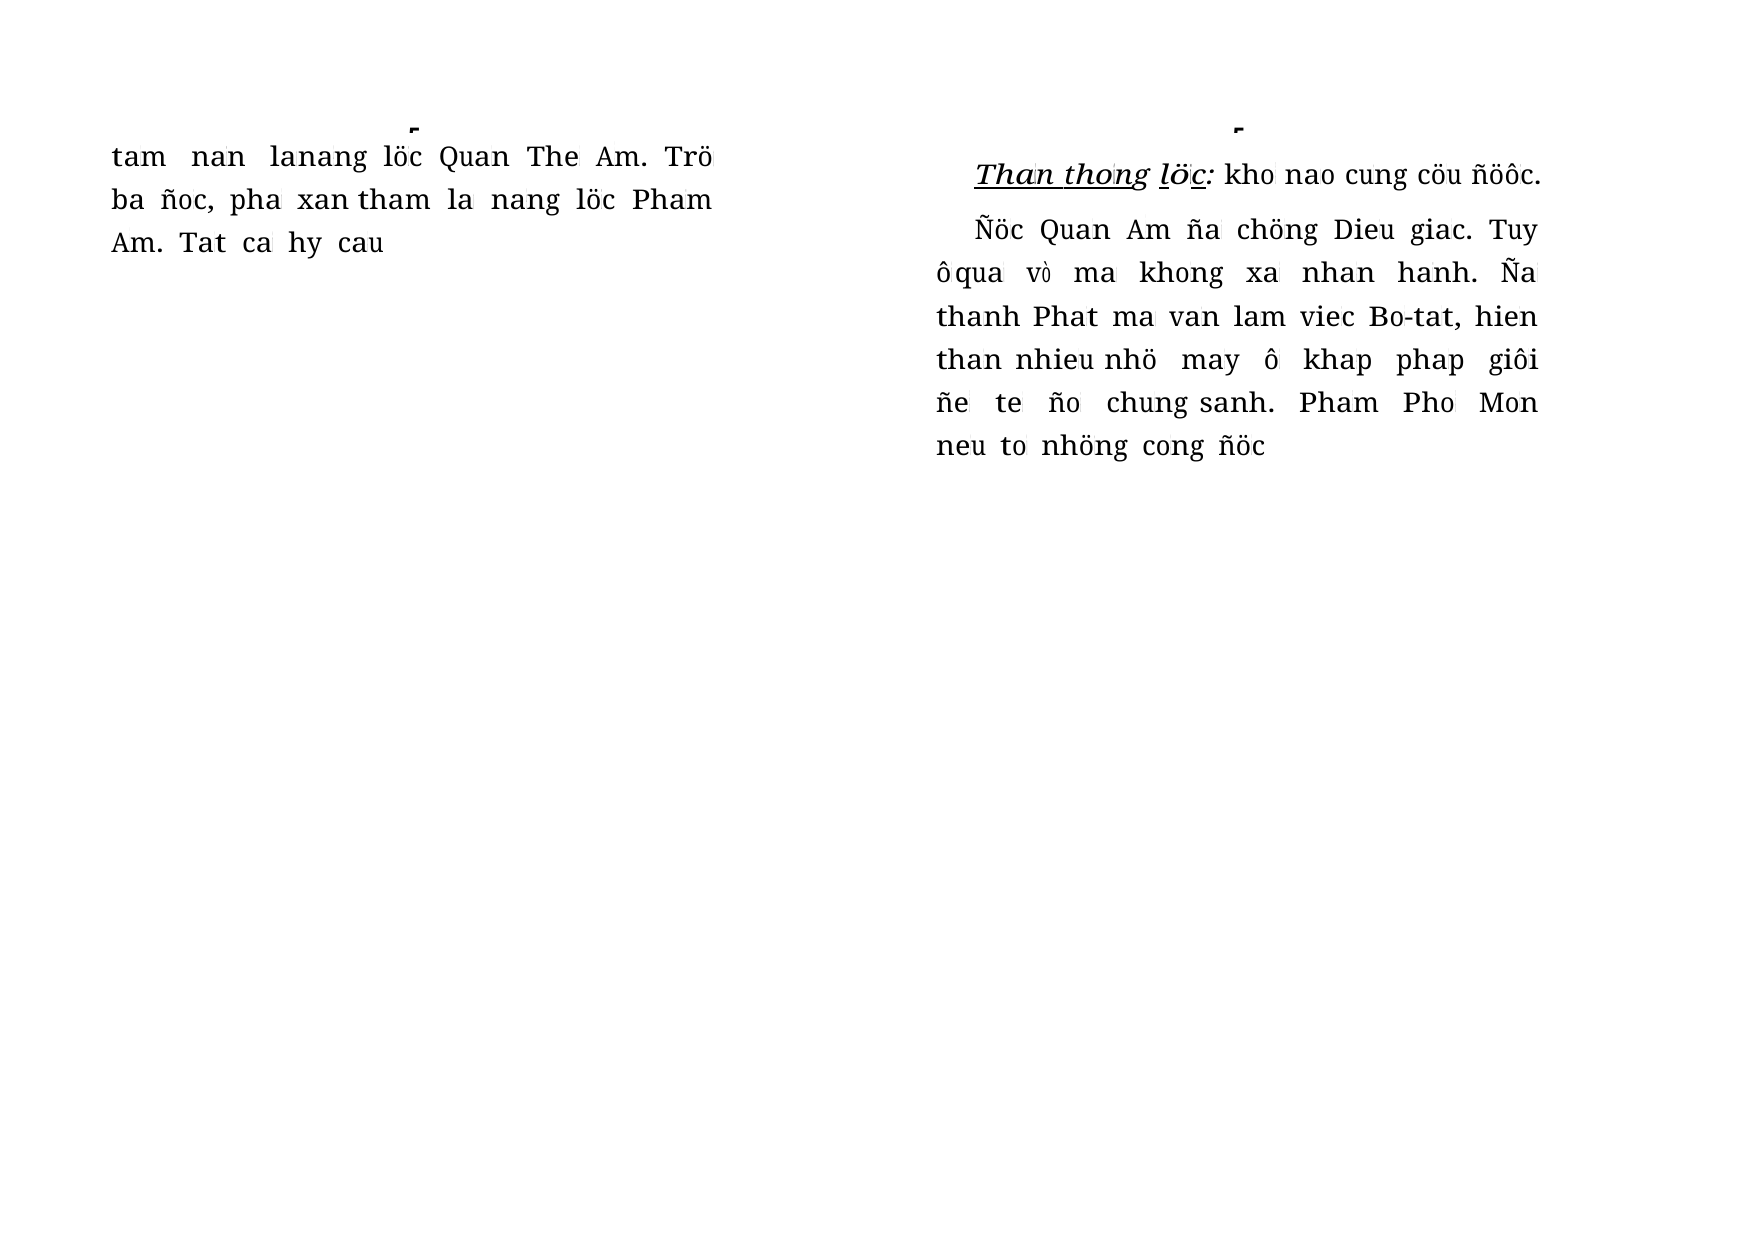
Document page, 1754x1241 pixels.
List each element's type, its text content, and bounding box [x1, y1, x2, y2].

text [111, 137, 713, 261]
text Ñöùc Quaùn AÂm ñaõ chöùng Dieäu giaùc. Tuy ôû quaû vò maø khoâng xaû nhaân haïnh. Ñaõ thaønh Phaät maø vaãn laøm vieäc Boà-taùt, hieän thaân nhieàu nhö maây ôû khaép phaùp giôùi ñeå teá ñoä chuùng sanh. Phaåm Phoå Moân neâu toû nhöõng coâng ñöùc [936, 211, 1538, 463]
text Thaàn thoâng löïc: khoå naøo cuõng cöùu ñöôïc. [974, 156, 1550, 193]
